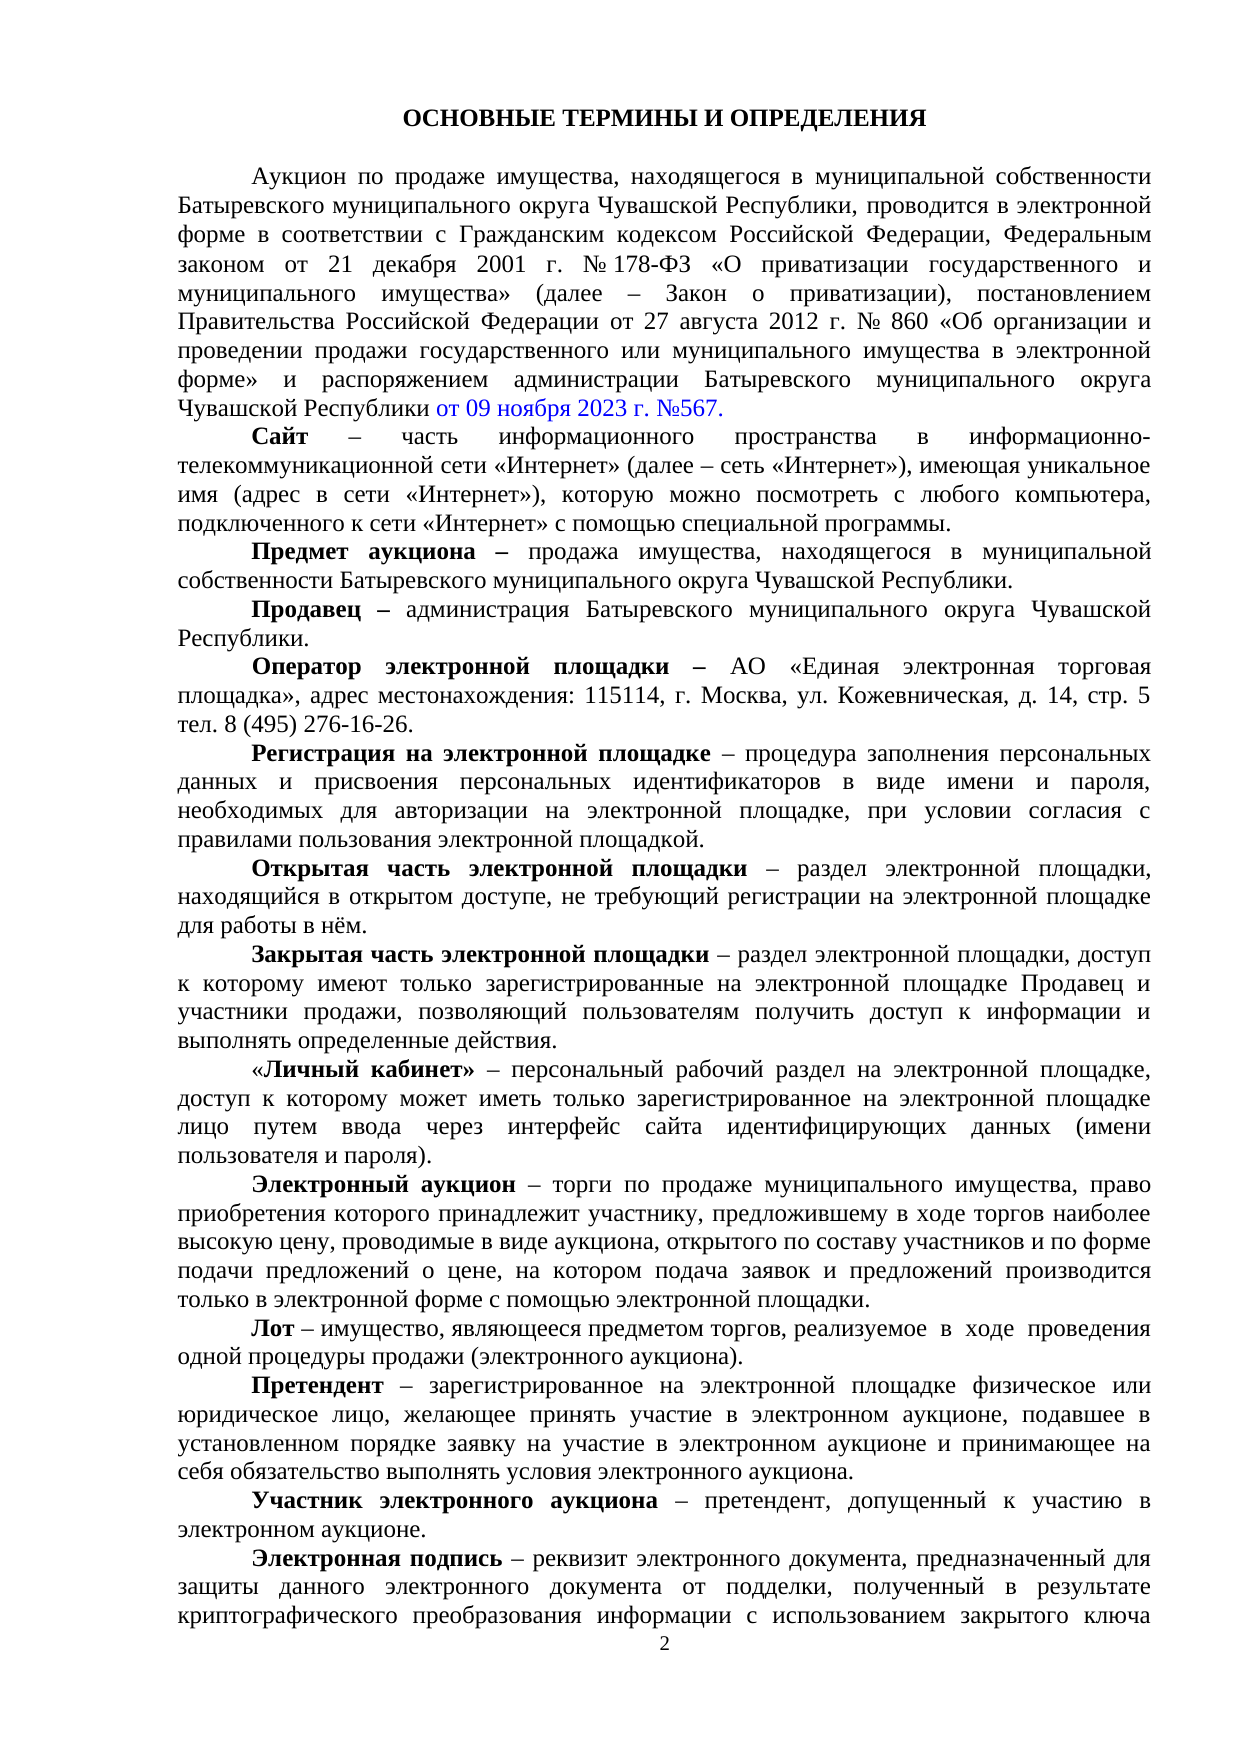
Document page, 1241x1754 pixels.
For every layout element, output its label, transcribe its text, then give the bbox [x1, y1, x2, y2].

text Сайт – часть информационного пространства в информационно-телекоммуникационной сети «Интернет» (далее – сеть «Интернет»), имеющая уникальное имя (адрес в сети «Интернет»), которую можно посмотреть с любого компьютера, подключенного к сети «Интернет» с помощью специальной программы. [177, 421, 1152, 536]
text Регистрация на электронной площадке – процедура заполнения персональных данных и присвоения персональных идентификаторов в виде имени и пароля, необходимых для авторизации на электронной площадке, при условии согласия с правилами пользования электронной площадкой. [177, 738, 1152, 853]
text Участник электронного аукциона – претендент, допущенный к участию в электронном аукционе. [177, 1485, 1152, 1543]
text Предмет аукциона – продажа имущества, находящегося в муниципальной собственности Батыревского муниципального округа Чувашской Республики. [177, 536, 1152, 594]
text Электронный аукцион – торги по продаже муниципального имущества, право приобретения которого принадлежит участнику, предложившему в ходе торгов наиболее высокую цену, проводимые в виде аукциона, открытого по составу участников и по форме подачи предложений о цене, на котором подача заявок и предложений производится только в электронной форме с помощью электронной площадки. [177, 1169, 1152, 1313]
text Лот – имущество, являющееся предметом торгов, реализуемое в ходе проведения одной процедуры продажи (электронного аукциона). [177, 1313, 1152, 1370]
text Закрытая часть электронной площадки – раздел электронной площадки, доступ к которому имеют только зарегистрированные на электронной площадке Продавец и участники продажи, позволяющий пользователям получить доступ к информации и выполнять определенные действия. [177, 939, 1152, 1054]
text Аукцион по продаже имущества, находящегося в муниципальной собственности Батыревского муниципального округа Чувашской Республики, проводится в электронной форме в соответствии с Гражданским кодексом Российской Федерации, Федеральным законом от 21 декабря 2001 г. № 178-ФЗ «О приватизации государственного и муниципального имущества» (далее – Закон о приватизации), постановлением Правительства Российской Федерации от 27 августа 2012 г. № 860 «Об организации и проведении продажи государственного или муниципального имущества в электронной форме» и распоряжением администрации Батыревского муниципального округа Чувашской Республики от 09 ноября 2023 г. №567. [177, 161, 1152, 421]
text «Личный кабинет» – персональный рабочий раздел на электронной площадке, доступ к которому может иметь только зарегистрированное на электронной площадке лицо путем ввода через интерфейс сайта идентифицирующих данных (имени пользователя и пароля). [177, 1054, 1152, 1169]
text Продавец – администрация Батыревского муниципального округа Чувашской Республики. [177, 594, 1152, 651]
text Открытая часть электронной площадки – раздел электронной площадки, находящийся в открытом доступе, не требующий регистрации на электронной площадке для работы в нём. [177, 853, 1152, 939]
text Оператор электронной площадки – АО «Единая электронная торговая площадка», адрес местонахождения: 115114, г. Москва, ул. Кожевническая, д. 14, стр. 5 тел. 8 (495) 276-16-26. [177, 651, 1152, 738]
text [177, 1543, 1152, 1629]
text основные термины и определения [177, 103, 1152, 132]
text Претендент – зарегистрированное на электронной площадке физическое или юридическое лицо, желающее принять участие в электронном аукционе, подавшее в установленном порядке заявку на участие в электронном аукционе и принимающее на себя обязательство выполнять условия электронного аукциона. [177, 1370, 1152, 1485]
